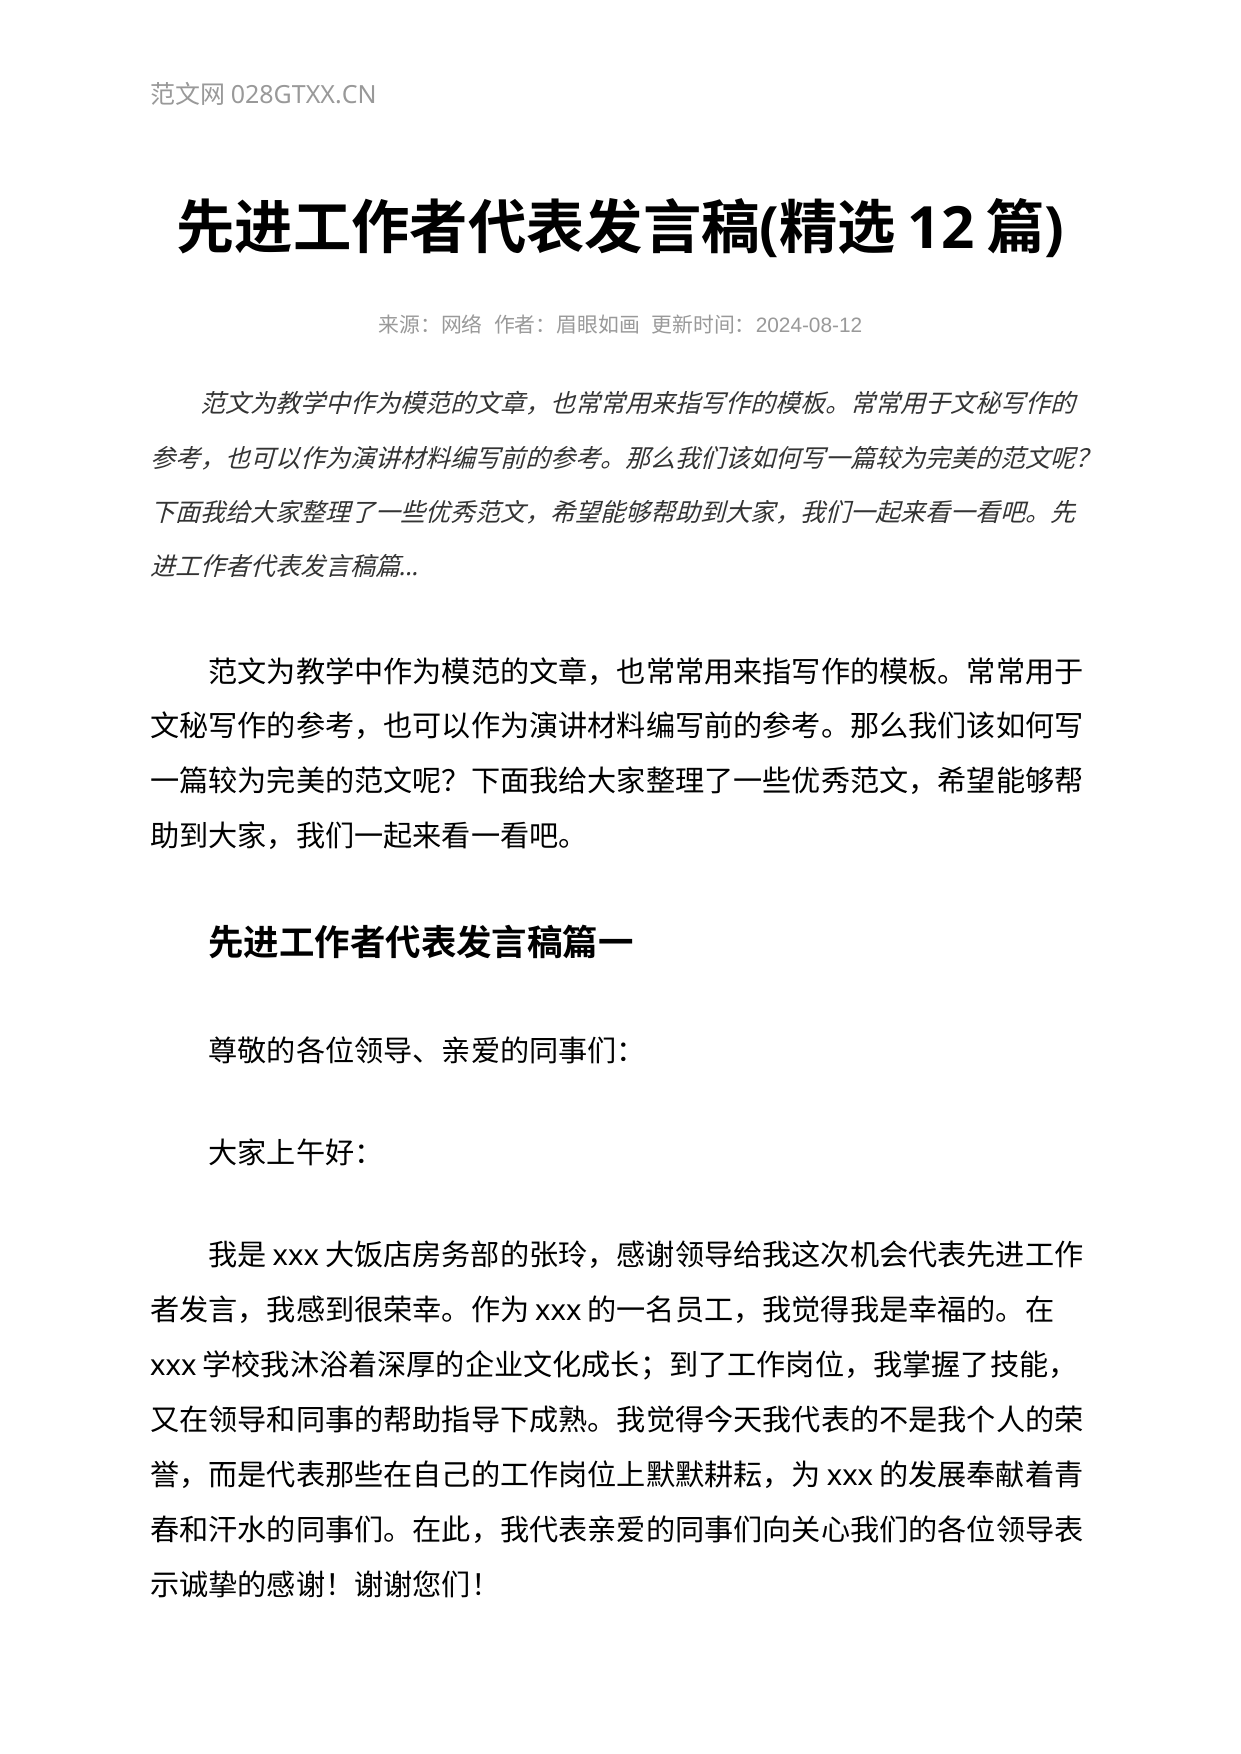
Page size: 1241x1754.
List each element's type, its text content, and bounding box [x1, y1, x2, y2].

text 范文为教学中作为模范的文章，也常常用来指写作的模板。常常用于文秘写作的参考，也可以作为演讲材料编写前的参考。那么我们该如何写一篇较为完美的范文呢？下面我给大家整理了一些优秀范文，希望能够帮助到大家，我们一起来看一看吧。先进工作者代表发言稿篇... [150, 384, 1090, 583]
text 大家上午好： [150, 1130, 1090, 1172]
text 尊敬的各位领导、亲爱的同事们： [150, 1028, 1090, 1070]
text 先进工作者代表发言稿篇一 [150, 914, 1090, 966]
subtitle 先进工作者代表发言稿(精选12篇) [150, 181, 1090, 266]
text 我是xxx大饭店房务部的张玲，感谢领导给我这次机会代表先进工作者发言，我感到很荣幸。作为xxx的一名员工，我觉得我是幸福的。在xxx学校我沐浴着深厚的企业文化成长；到了工作岗位，我掌握了技能，又在领导和同事的帮助指导下成熟。我觉得今天我代表的不是我个人的荣誉，而是代表那些在自己的工作岗位上默默耕耘，为xxx的发展奉献着青春和汗水的同事们。在此，我代表亲爱的同事们向关心我们的各位领导表示诚挚的感谢！谢谢您们！ [150, 1232, 1090, 1604]
text 来源：网络 作者：眉眼如画 更新时间：2024-08-12 [150, 313, 1090, 337]
text 范文为教学中作为模范的文章，也常常用来指写作的模板。常常用于文秘写作的参考，也可以作为演讲材料编写前的参考。那么我们该如何写一篇较为完美的范文呢？下面我给大家整理了一些优秀范文，希望能够帮助到大家，我们一起来看一看吧。 [150, 648, 1090, 855]
